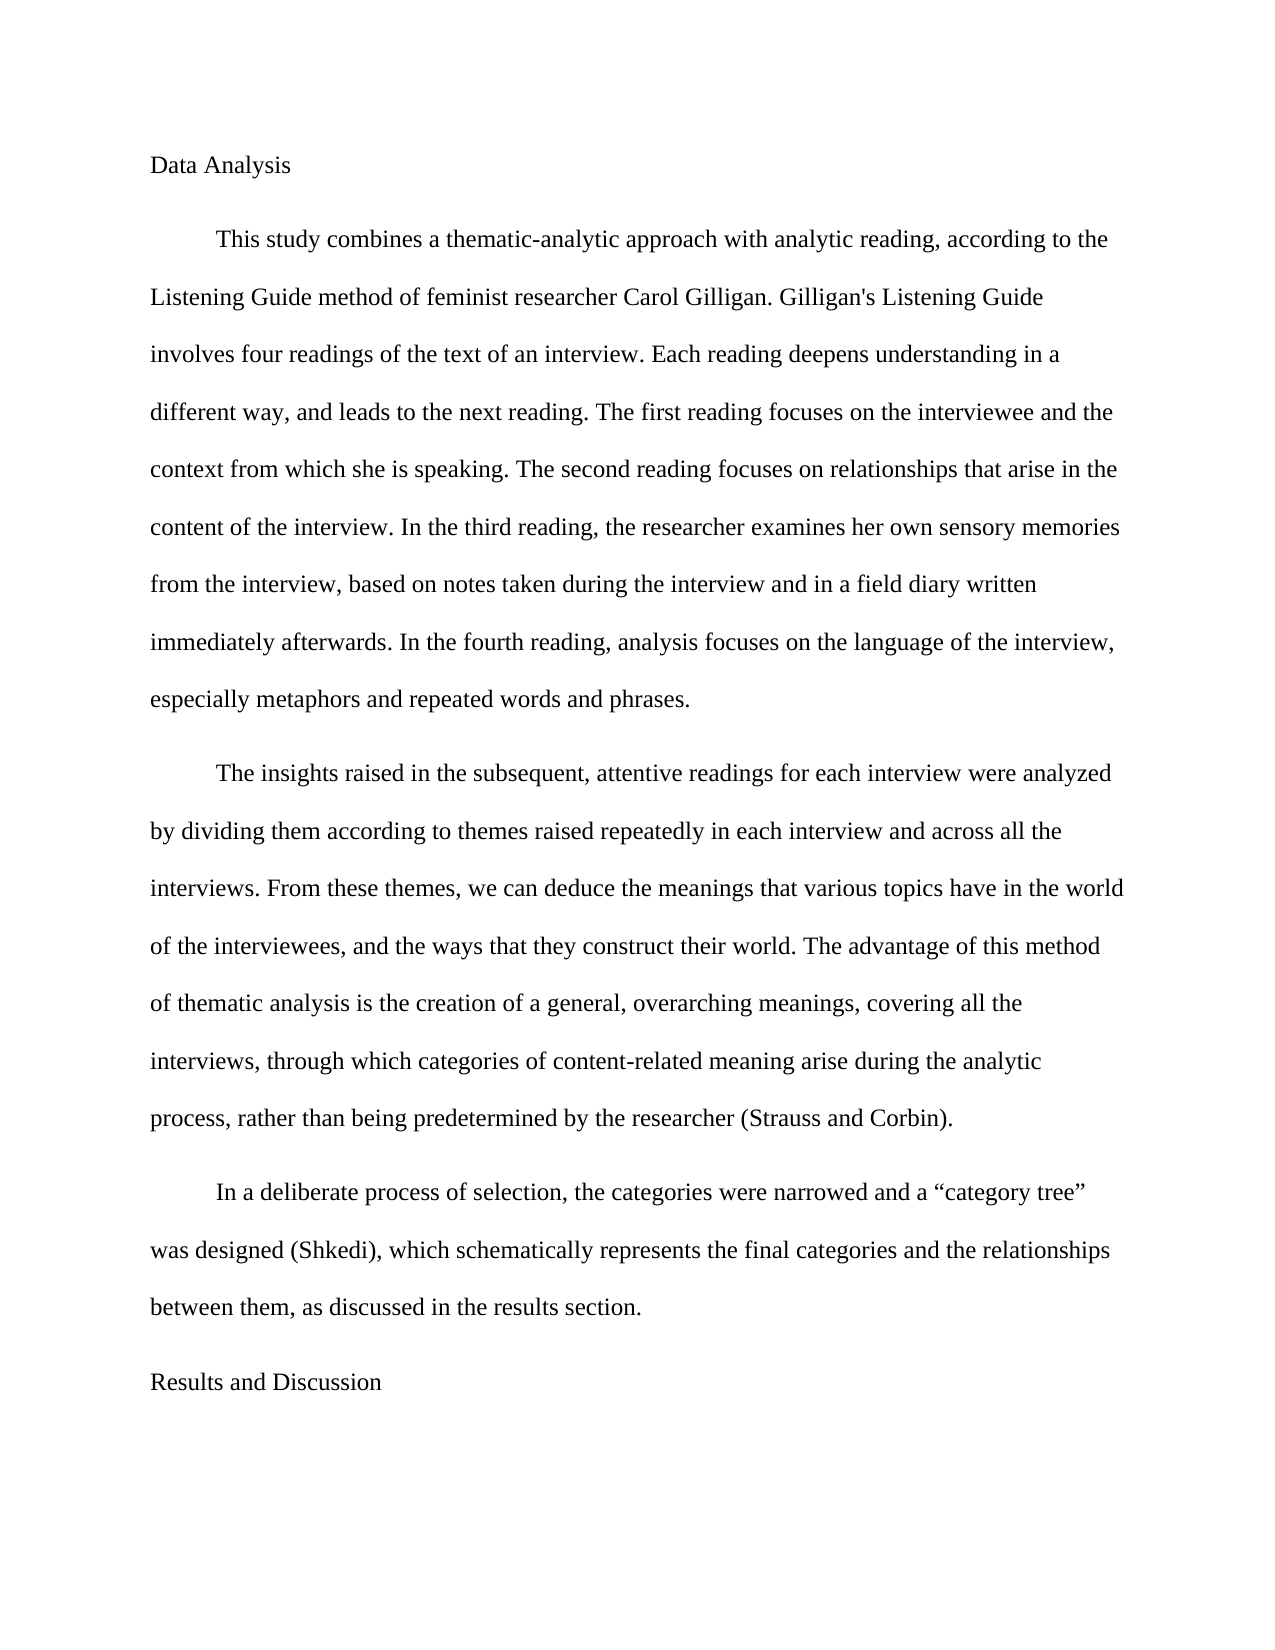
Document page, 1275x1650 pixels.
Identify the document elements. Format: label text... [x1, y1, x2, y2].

text The insights raised in the subsequent, attentive readings for each interview were analyzed by dividing them according to themes raised repeatedly in each interview and across all the interviews. From these themes, we can deduce the meanings that various topics have in the world of the interviewees, and the ways that they construct their world. The advantage of this method of thematic analysis is the creation of a general, overarching meanings, covering all the interviews, through which categories of content-related meaning arise during the analytic process, rather than being predetermined by the researcher (Strauss and Corbin). [150, 758, 1125, 1132]
text This study combines a thematic-analytic approach with analytic reading, according to the Listening Guide method of feminist researcher Carol Gilligan. Gilligan's Listening Guide involves four readings of the text of an interview. Each reading deepens understanding in a different way, and leads to the next reading. The first reading focuses on the interviewee and the context from which she is speaking. The second reading focuses on relationships that arise in the content of the interview. In the third reading, the researcher examines her own sensory memories from the interview, based on notes taken during the interview and in a field diary written immediately afterwards. In the fourth reading, analysis focuses on the language of the interview, especially metaphors and repeated words and phrases. [150, 224, 1125, 713]
text Data Analysis [150, 150, 1125, 179]
text Results and Discussion [150, 1367, 1125, 1395]
text In a deliberate process of selection, the categories were narrowed and a “category tree” was designed (Shkedi), which schematically represents the final categories and the relationships between them, as discussed in the results section. [150, 1177, 1125, 1321]
